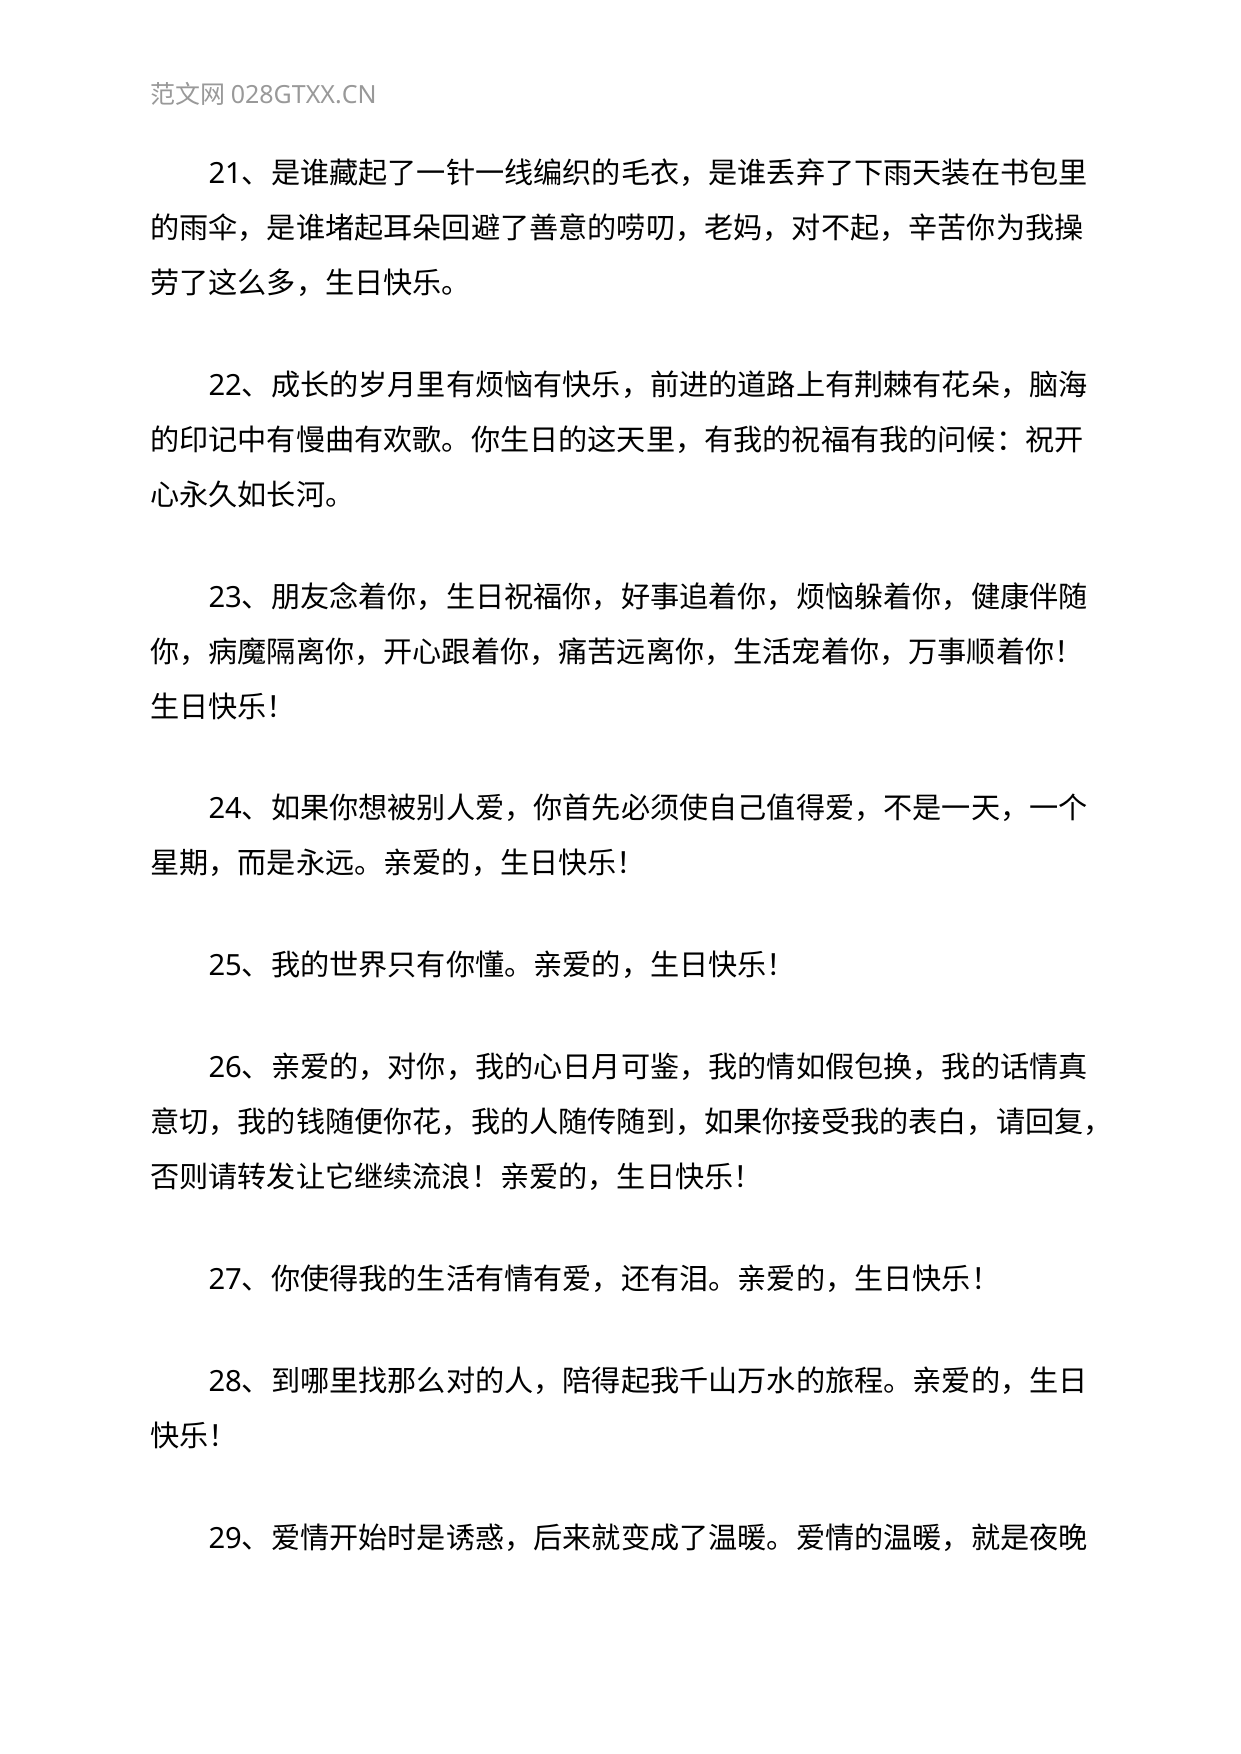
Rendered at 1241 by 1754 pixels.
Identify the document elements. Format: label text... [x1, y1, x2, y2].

text 27、你使得我的生活有情有爱，还有泪。亲爱的，生日快乐！ [150, 1255, 1090, 1298]
text 25、我的世界只有你懂。亲爱的，生日快乐！ [150, 942, 1090, 984]
text 28、到哪里找那么对的人，陪得起我千山万水的旅程。亲爱的，生日快乐！ [150, 1357, 1090, 1455]
text 23、朋友念着你，生日祝福你，好事追着你，烦恼躲着你，健康伴随你，病魔隔离你，开心跟着你，痛苦远离你，生活宠着你，万事顺着你！生日快乐！ [150, 573, 1090, 726]
text 21、是谁藏起了一针一线编织的毛衣，是谁丢弃了下雨天装在书包里的雨伞，是谁堵起耳朵回避了善意的唠叨，老妈，对不起，辛苦你为我操劳了这么多，生日快乐。 [150, 150, 1090, 302]
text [150, 1514, 1090, 1557]
text 24、如果你想被别人爱，你首先必须使自己值得爱，不是一天，一个星期，而是永远。亲爱的，生日快乐！ [150, 785, 1090, 882]
text 26、亲爱的，对你，我的心日月可鉴，我的情如假包换，我的话情真意切，我的钱随便你花，我的人随传随到，如果你接受我的表白，请回复，否则请转发让它继续流浪！亲爱的，生日快乐！ [150, 1044, 1090, 1196]
text 22、成长的岁月里有烦恼有快乐，前进的道路上有荆棘有花朵，脑海的印记中有慢曲有欢歌。你生日的这天里，有我的祝福有我的问候：祝开心永久如长河。 [150, 362, 1090, 514]
